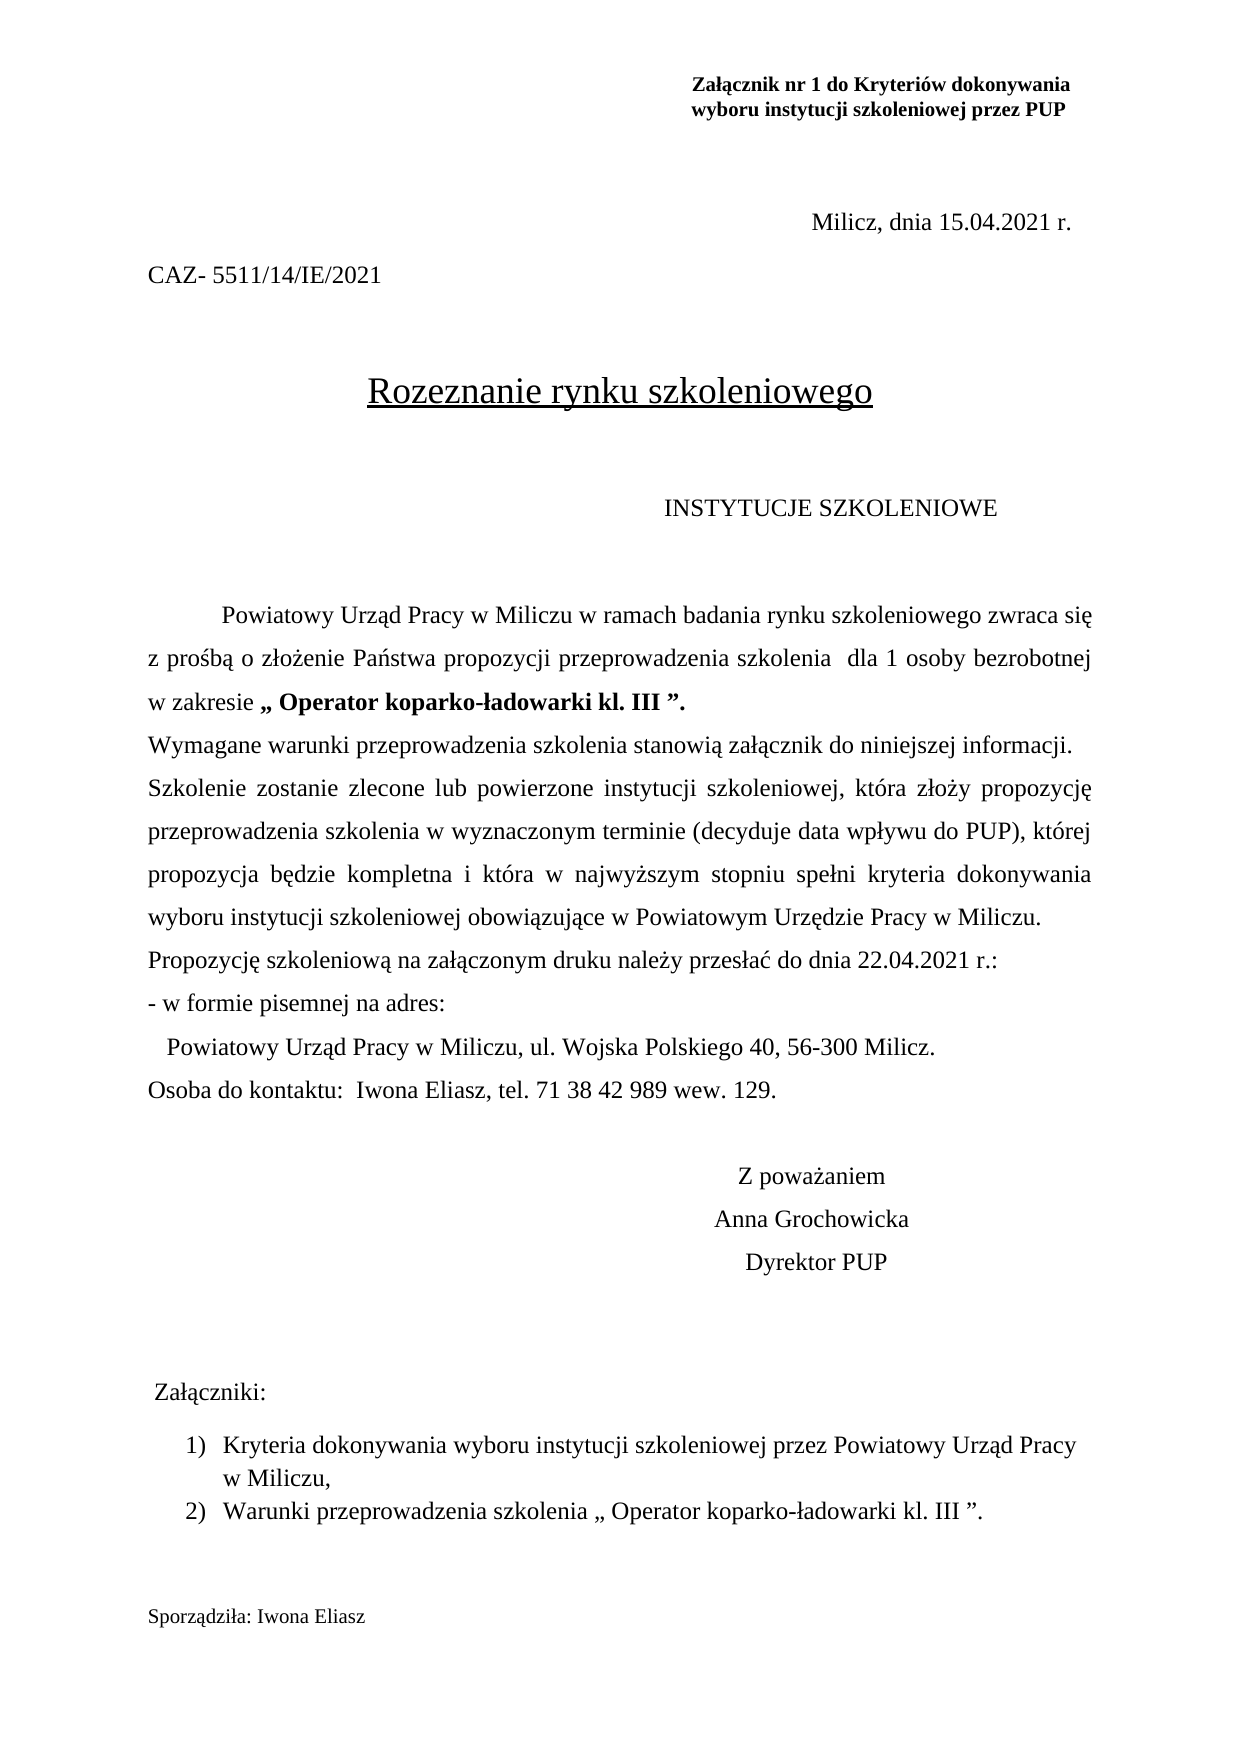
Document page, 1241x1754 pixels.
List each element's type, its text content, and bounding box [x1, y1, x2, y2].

text Powiatowy Urząd Pracy w Miliczu w ramach badania rynku szkoleniowego zwraca się z prośbą o złożenie Państwa propozycji przeprowadzenia szkolenia dla 1 osoby bezrobotnej w zakresie „ Operator koparko-ładowarki kl. III ”. [148, 600, 1093, 715]
text Sporządziła: Iwona Eliasz [148, 1604, 1093, 1628]
list Warunki przeprowadzenia szkolenia „ Operator koparko-ładowarki kl. III ”. [185, 1496, 1093, 1525]
text Milicz, dnia 15.04.2021 r. [148, 207, 1093, 236]
text - w formie pisemnej na adres: [148, 988, 1093, 1017]
text Anna Grochowicka [148, 1204, 1093, 1233]
text Szkolenie zostanie zlecone lub powierzone instytucji szkoleniowej, która złoży propozycję przeprowadzenia szkolenia w wyznaczonym terminie (decyduje data wpływu do PUP), której propozycja będzie kompletna i która w najwyższym stopniu spełni kryteria dokonywania wyboru instytucji szkoleniowej obowiązujące w Powiatowym Urzędzie Pracy w Miliczu. [148, 773, 1093, 931]
text Załącznik nr 1 do Kryteriów dokonywania wyboru instytucji szkoleniowej przez PUP [664, 72, 1093, 121]
list Kryteria dokonywania wyboru instytucji szkoleniowej przez Powiatowy Urząd Pracy w Miliczu, [185, 1430, 1093, 1492]
text CAZ- 5511/14/IE/2021 [148, 261, 1093, 289]
text Rozeznanie rynku szkoleniowego [148, 368, 1093, 411]
text Powiatowy Urząd Pracy w Miliczu, ul. Wojska Polskiego 40, 56-300 Milicz. [148, 1032, 1093, 1060]
text Załączniki: [148, 1377, 1093, 1405]
text INSTYTUCJE SZKOLENIOWE [590, 493, 1093, 521]
text Osoba do kontaktu: Iwona Eliasz, tel. 71 38 42 989 wew. 129. [148, 1075, 1093, 1103]
text Propozycję szkoleniową na załączonym druku należy przesłać do dnia 22.04.2021 r.: [148, 945, 1093, 974]
text Wymagane warunki przeprowadzenia szkolenia stanowią załącznik do niniejszej informacji. [148, 730, 1093, 758]
text Dyrektor PUP [148, 1247, 1093, 1276]
text Z poważaniem [148, 1161, 1093, 1190]
